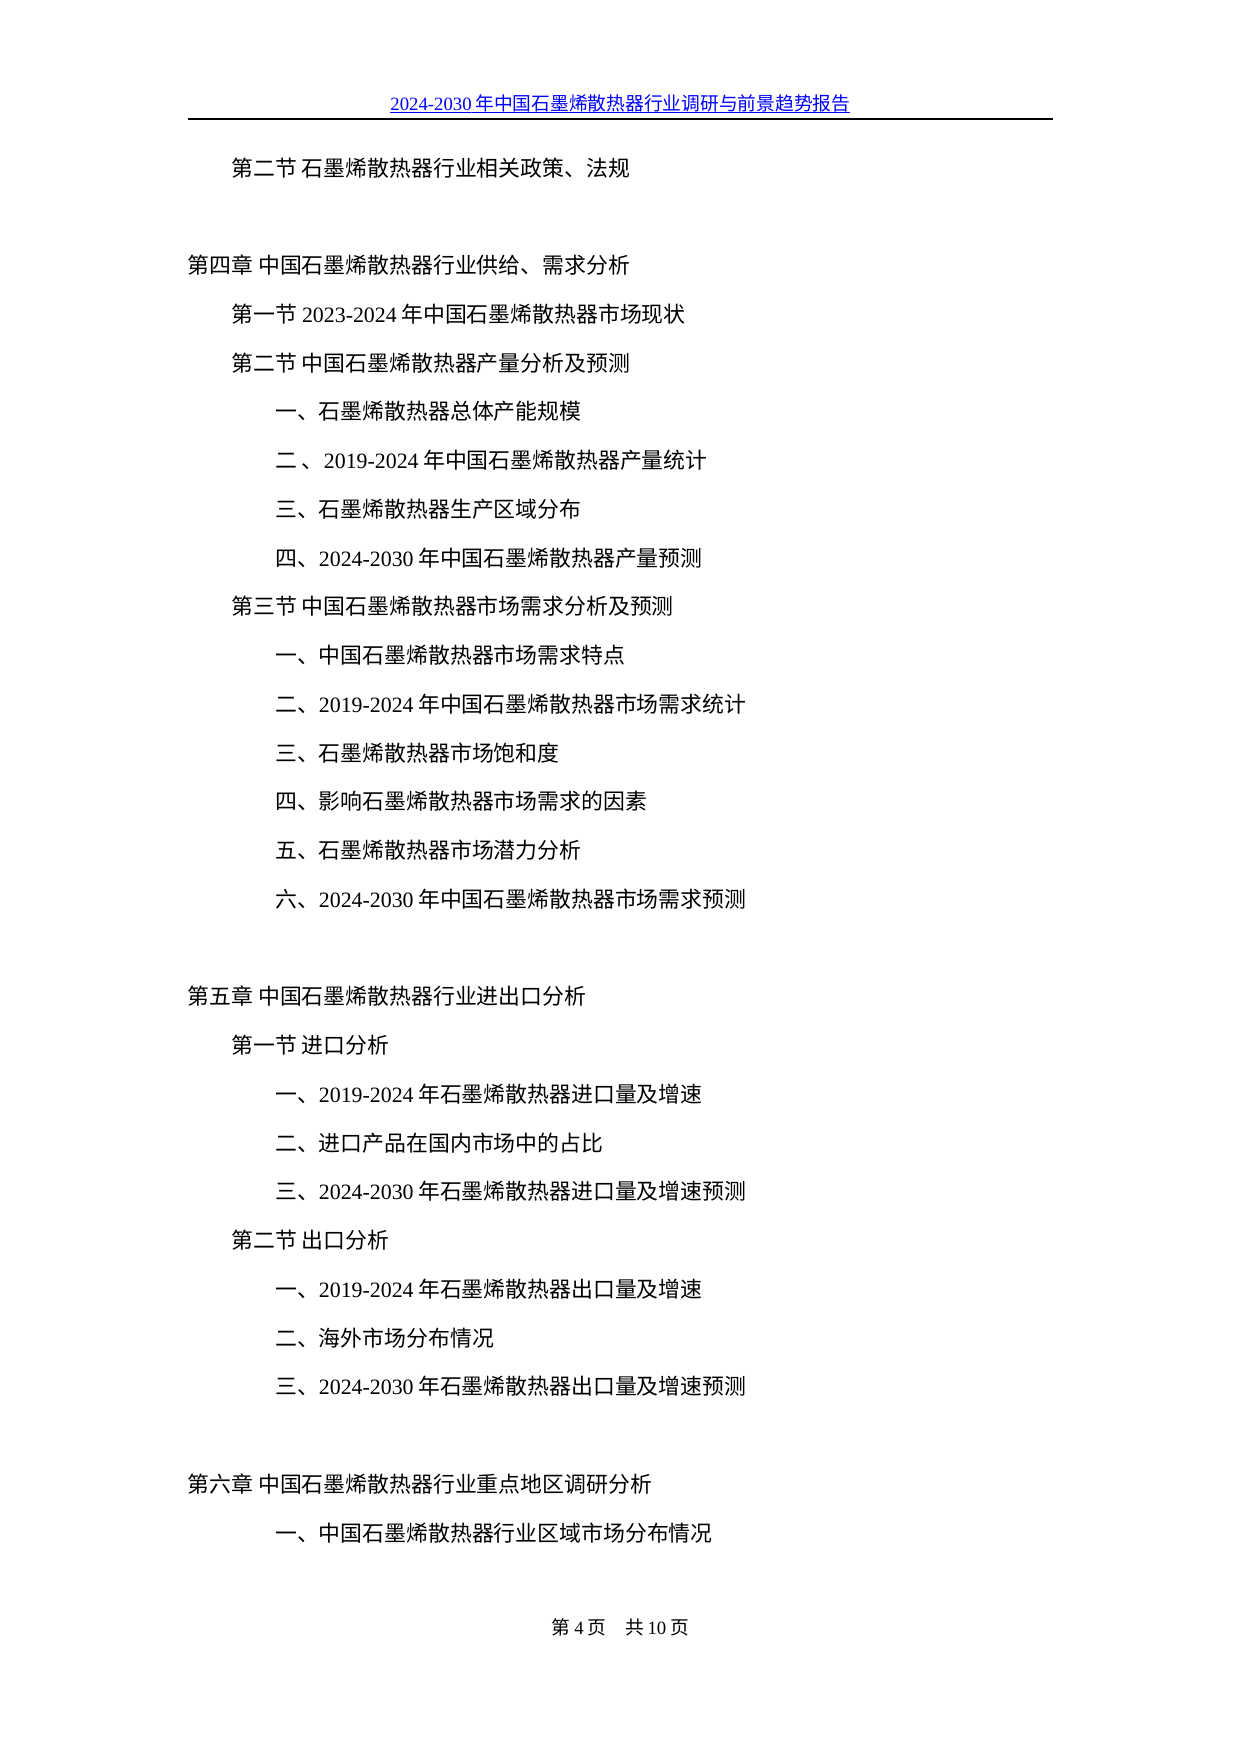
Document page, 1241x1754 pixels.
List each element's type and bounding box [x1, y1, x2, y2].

text [187, 150, 1053, 1548]
